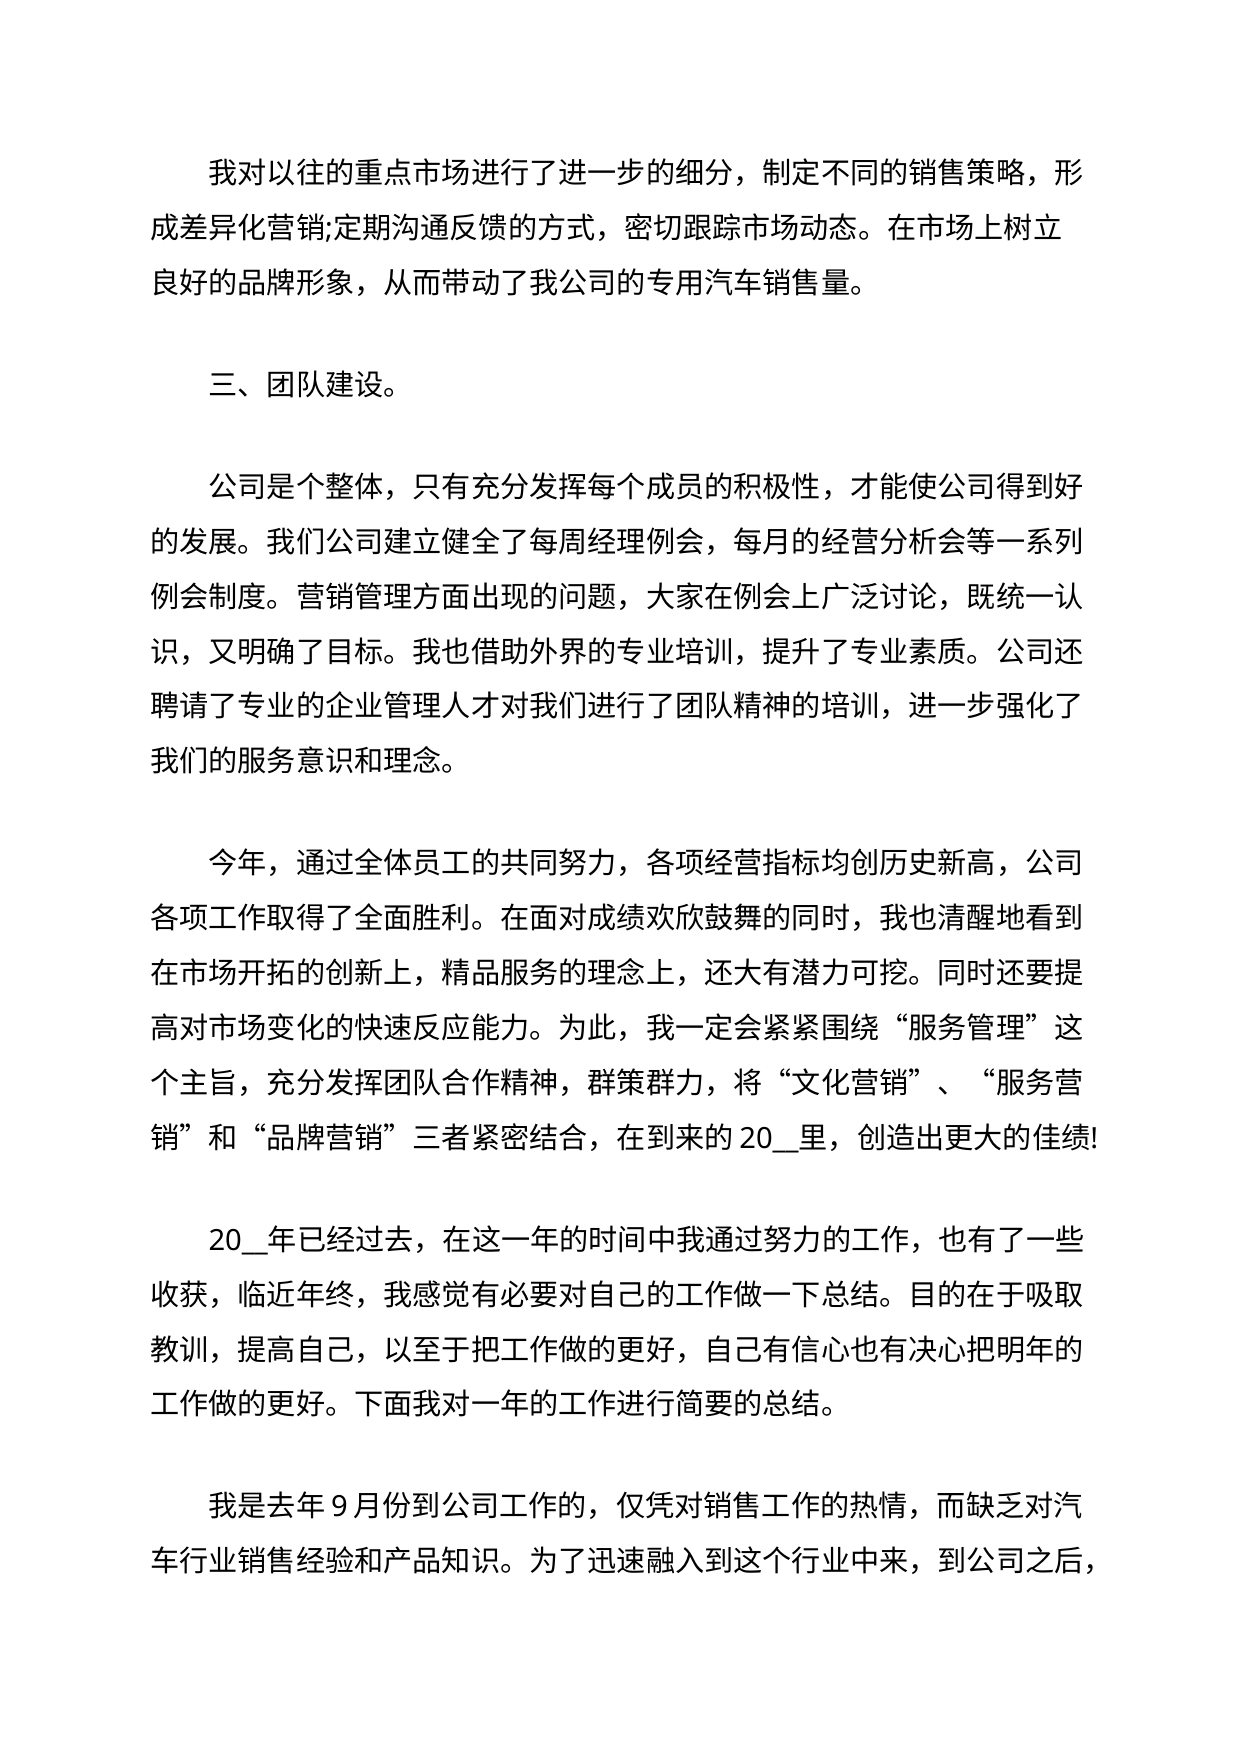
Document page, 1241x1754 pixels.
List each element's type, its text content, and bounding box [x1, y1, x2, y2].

text 我对以往的重点市场进行了进一步的细分，制定不同的销售策略，形成差异化营销;定期沟通反馈的方式，密切跟踪市场动态。在市场上树立良好的品牌形象，从而带动了我公司的专用汽车销售量。 [150, 150, 1090, 302]
text 20__年已经过去，在这一年的时间中我通过努力的工作，也有了一些收获，临近年终，我感觉有必要对自己的工作做一下总结。目的在于吸取教训，提高自己，以至于把工作做的更好，自己有信心也有决心把明年的工作做的更好。下面我对一年的工作进行简要的总结。 [150, 1216, 1090, 1423]
text 三、团队建设。 [150, 362, 1090, 404]
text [150, 1483, 1090, 1580]
text 今年，通过全体员工的共同努力，各项经营指标均创历史新高，公司各项工作取得了全面胜利。在面对成绩欢欣鼓舞的同时，我也清醒地看到在市场开拓的创新上，精品服务的理念上，还大有潜力可挖。同时还要提高对市场变化的快速反应能力。为此，我一定会紧紧围绕“服务管理”这个主旨，充分发挥团队合作精神，群策群力，将“文化营销”、“服务营销”和“品牌营销”三者紧密结合，在到来的20__里，创造出更大的佳绩! [150, 840, 1090, 1157]
text 公司是个整体，只有充分发挥每个成员的积极性，才能使公司得到好的发展。我们公司建立健全了每周经理例会，每月的经营分析会等一系列例会制度。营销管理方面出现的问题，大家在例会上广泛讨论，既统一认识，又明确了目标。我也借助外界的专业培训，提升了专业素质。公司还聘请了专业的企业管理人才对我们进行了团队精神的培训，进一步强化了我们的服务意识和理念。 [150, 463, 1090, 780]
